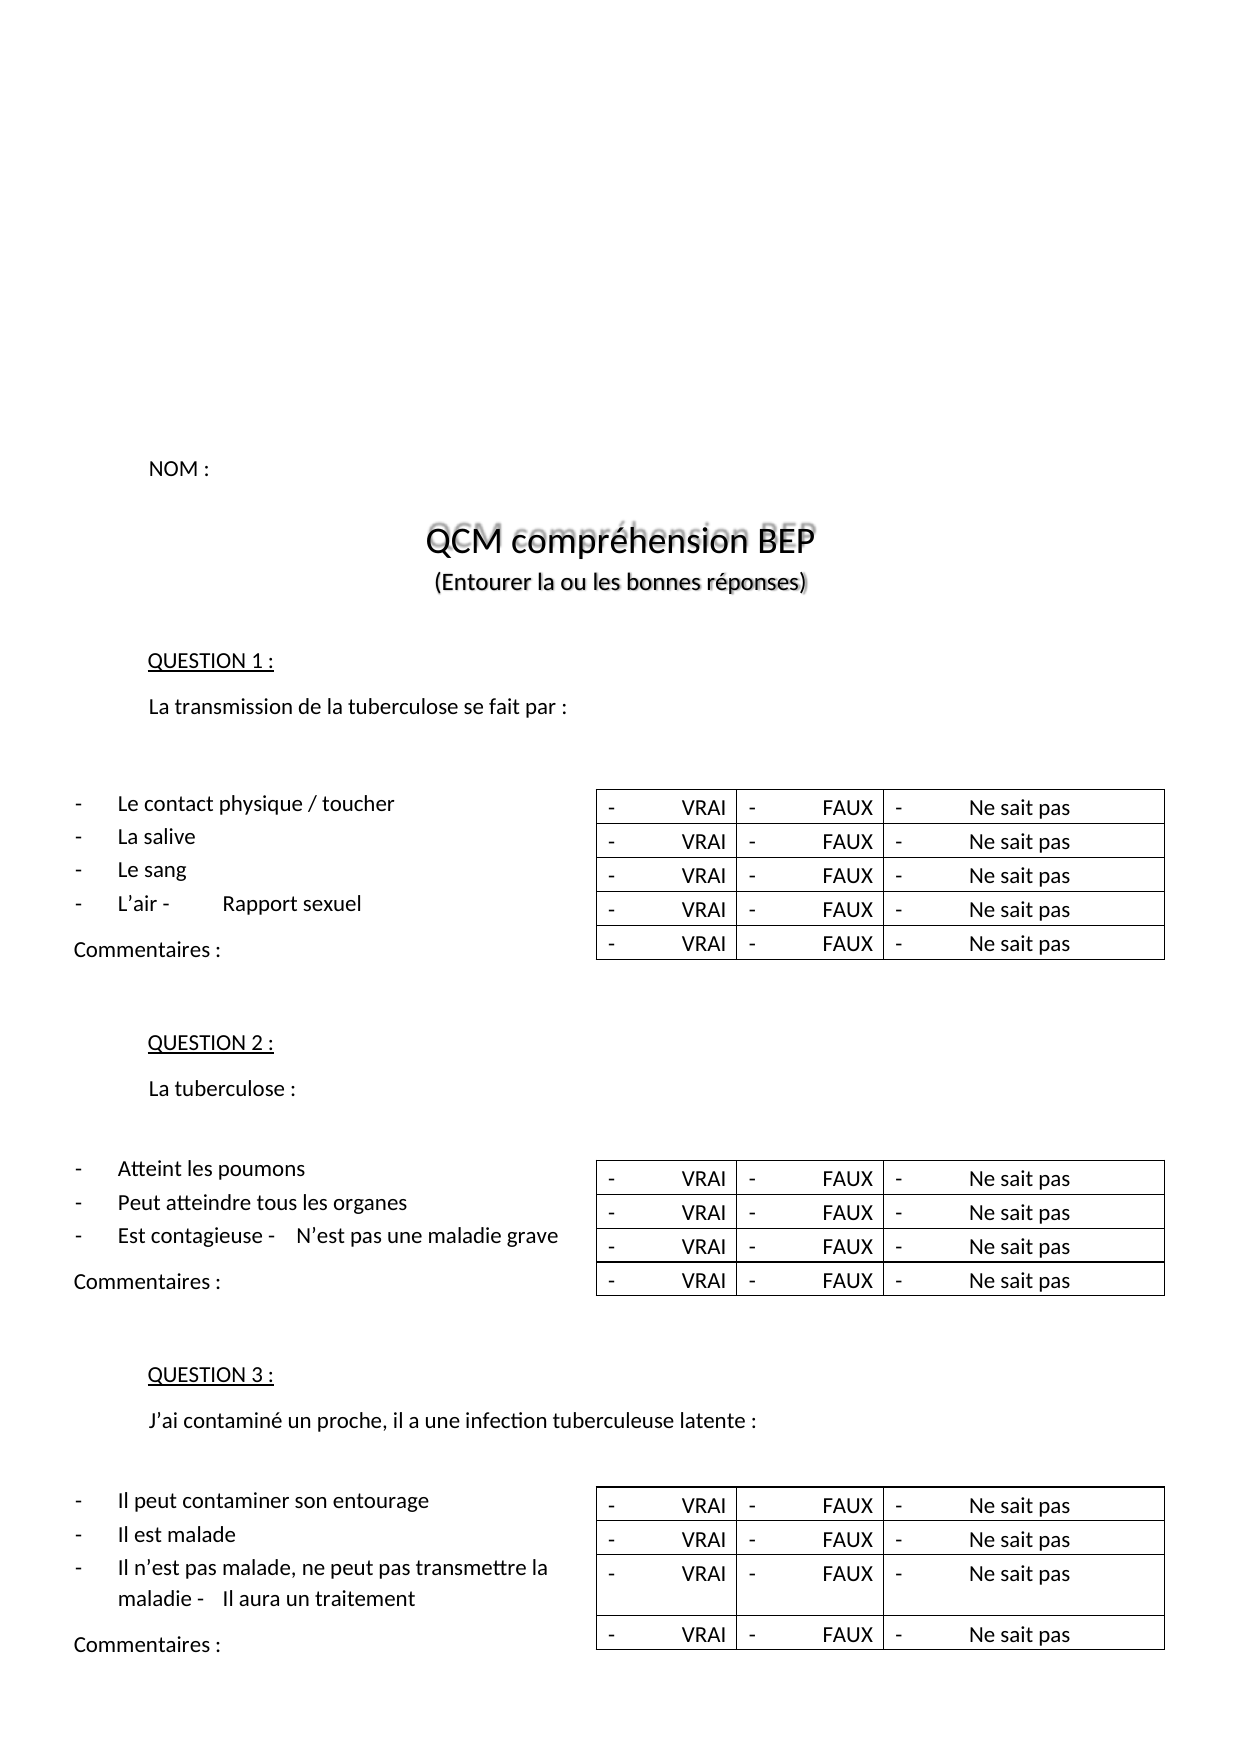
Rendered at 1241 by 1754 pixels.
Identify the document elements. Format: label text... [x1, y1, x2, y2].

table_header - [737, 790, 822, 823]
table_cell - [737, 1616, 822, 1649]
table_cell - [597, 1229, 681, 1261]
table_cell VRAI [681, 1616, 736, 1649]
table_cell - [884, 1229, 968, 1261]
table_cell FAUX [822, 1195, 883, 1227]
table_cell Ne sait pas [968, 1263, 1164, 1295]
list L’air - Rapport sexuel [75, 889, 596, 917]
table_cell - [597, 1263, 681, 1295]
table_header - [597, 1488, 681, 1520]
table_cell Ne sait pas [968, 1229, 1164, 1261]
table_cell - [737, 1263, 822, 1295]
table_cell Ne sait pas [968, 1195, 1164, 1227]
table_cell - [597, 858, 681, 891]
table_cell - [884, 1555, 968, 1615]
table_cell - [884, 1616, 968, 1649]
table_cell Ne sait pas [968, 926, 1164, 959]
table_header FAUX [822, 1488, 883, 1520]
table_cell Ne sait pas [968, 892, 1164, 925]
text Commentaires : [73, 1631, 1019, 1658]
table_cell - [884, 1195, 968, 1227]
table_header VRAI [681, 1488, 736, 1520]
table_cell Ne sait pas [968, 1555, 1164, 1615]
table_cell FAUX [822, 1616, 883, 1649]
list La salive [75, 822, 596, 850]
list Le contact physique / toucher [75, 789, 596, 817]
table_cell - [597, 1616, 681, 1649]
table_header Ne sait pas [968, 1488, 1164, 1520]
table_header - [597, 1161, 681, 1193]
table_cell FAUX [822, 824, 883, 857]
table_header FAUX [822, 790, 883, 823]
table_cell VRAI [681, 858, 736, 891]
table_cell VRAI [681, 1555, 736, 1615]
table_header VRAI [681, 790, 736, 823]
table_cell - [884, 1263, 968, 1295]
table_cell VRAI [681, 1229, 736, 1261]
table_cell - [737, 1555, 822, 1615]
table_cell - [597, 1555, 681, 1615]
table_header - [884, 1488, 968, 1520]
table_cell - [597, 926, 681, 959]
table_cell FAUX [822, 926, 883, 959]
text J’ai contaminé un proche, il a une infection tuberculeuse latente : [149, 1407, 1019, 1435]
list Il n’est pas malade, ne peut pas transmettre la maladie - Il aura un traitement [75, 1553, 596, 1612]
text (Entourer la ou les bonnes réponses) [75, 566, 807, 596]
table_cell VRAI [681, 824, 736, 857]
table_cell - [884, 892, 968, 925]
table_header VRAI [681, 1161, 736, 1193]
table_header - [737, 1161, 822, 1193]
text QCM compréhension BEP [75, 517, 815, 563]
table_cell - [884, 858, 968, 891]
table_cell VRAI [681, 1521, 736, 1554]
table_cell VRAI [681, 1263, 736, 1295]
text Commentaires : [73, 1267, 596, 1295]
text La transmission de la tuberculose se fait par : [149, 692, 1019, 720]
table_cell VRAI [681, 1195, 736, 1227]
table_header - [597, 790, 681, 823]
list Le sang [75, 856, 596, 884]
table_cell - [737, 892, 822, 925]
table_cell - [597, 1195, 681, 1227]
table_header - [737, 1488, 822, 1520]
table_cell Ne sait pas [968, 824, 1164, 857]
text QUESTION 2 : [147, 1028, 1019, 1056]
table_cell FAUX [822, 1263, 883, 1295]
table_cell - [737, 824, 822, 857]
table_cell FAUX [822, 858, 883, 891]
table_cell Ne sait pas [968, 1521, 1164, 1554]
table_header - [884, 1161, 968, 1193]
table_cell - [884, 926, 968, 959]
table_cell - [884, 824, 968, 857]
list Est contagieuse - N’est pas une maladie grave [75, 1221, 596, 1249]
table_header FAUX [822, 1161, 883, 1193]
text NOM : [149, 454, 1019, 482]
table_cell Ne sait pas [968, 1616, 1164, 1649]
table_header - [884, 790, 968, 823]
table_cell - [737, 926, 822, 959]
table_header Ne sait pas [968, 790, 1164, 823]
table_cell Ne sait pas [968, 858, 1164, 891]
table_cell FAUX [822, 1521, 883, 1554]
table_cell - [737, 858, 822, 891]
table_cell - [737, 1521, 822, 1554]
list Il peut contaminer son entourage [75, 1487, 596, 1515]
table_cell - [597, 824, 681, 857]
list Atteint les poumons [75, 1154, 1019, 1183]
table_cell FAUX [822, 1555, 883, 1615]
text La tuberculose : [149, 1074, 1019, 1103]
text QUESTION 3 : [147, 1360, 1019, 1388]
table_cell FAUX [822, 892, 883, 925]
text Commentaires : [73, 935, 1019, 963]
list Peut atteindre tous les organes [75, 1188, 596, 1216]
text QUESTION 1 : [147, 646, 1019, 674]
table_cell - [597, 892, 681, 925]
list Il est malade [75, 1520, 596, 1548]
table_cell FAUX [822, 1229, 883, 1261]
table_cell - [884, 1521, 968, 1554]
table_cell - [737, 1195, 822, 1227]
table_cell VRAI [681, 926, 736, 959]
table_cell - [737, 1229, 822, 1261]
picture [400, 495, 843, 615]
table_cell - [597, 1521, 681, 1554]
table_header Ne sait pas [968, 1161, 1164, 1193]
table_cell VRAI [681, 892, 736, 925]
